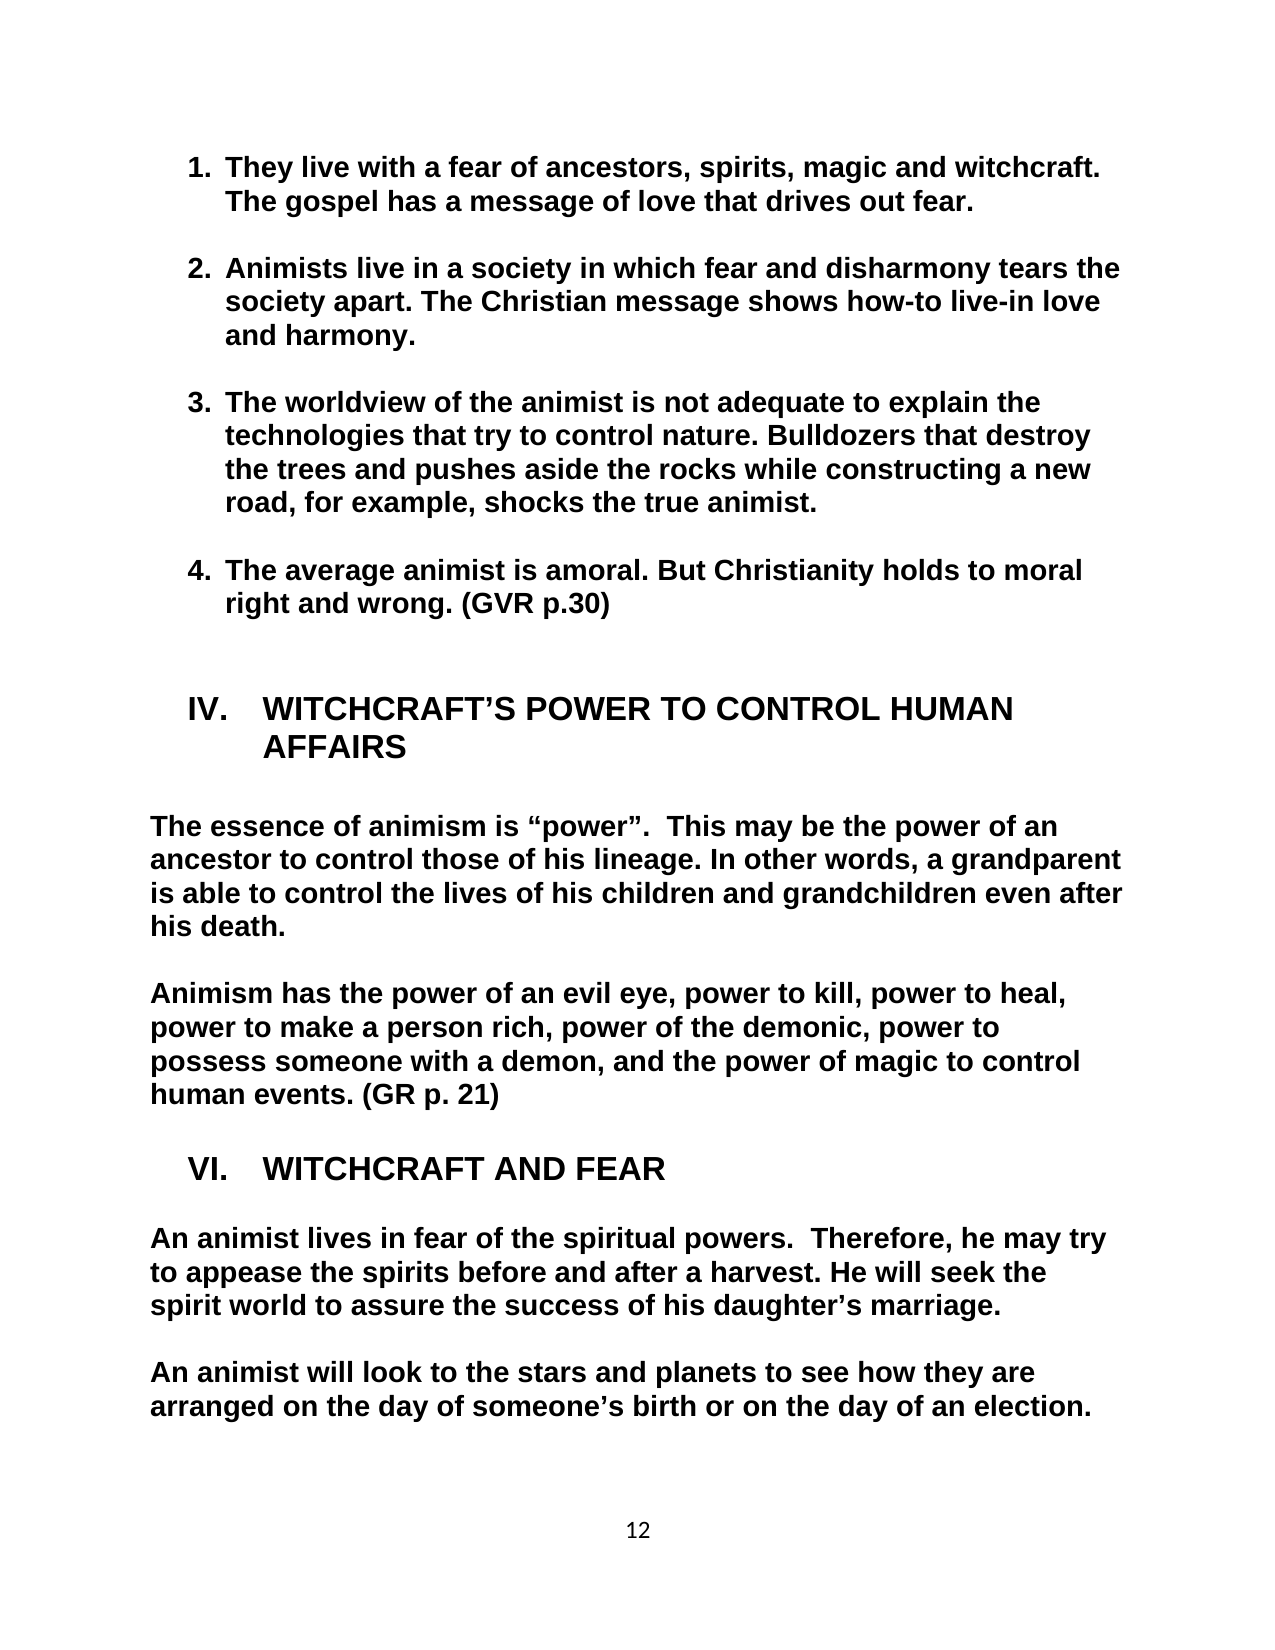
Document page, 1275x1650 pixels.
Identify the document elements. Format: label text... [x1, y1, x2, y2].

text The essence of animism is “power”. This may be the power of an ancestor to control those of his lineage. In other words, a grandparent is able to control the lives of his children and grandchildren even after his death. [150, 809, 1125, 943]
list The average animist is amoral. But Christianity holds to moral right and wrong. (GVR p.30) [187, 552, 1125, 619]
list WITCHCRAFT’S POWER TO CONTROL HUMAN AFFAIRS [187, 689, 1125, 766]
list They live with a fear of ancestors, spirits, magic and witchcraft. The gospel has a message of love that drives out fear. [187, 150, 1125, 217]
text Animism has the power of an evil eye, power to kill, power to heal, power to make a person rich, power of the demonic, power to possess someone with a demon, and the power of magic to control human events. (GR p. 21) [150, 976, 1125, 1111]
list WITCHCRAFT AND FEAR [187, 1149, 1125, 1187]
list Animists live in a society in which fear and disharmony tears the society apart. The Christian message shows how-to live-in love and harmony. [187, 251, 1125, 351]
text An animist will look to the stars and planets to see how they are arranged on the day of someone’s birth or on the day of an election. [150, 1355, 1125, 1422]
list The worldview of the animist is not adequate to explain the technologies that try to control nature. Bulldozers that destroy the trees and pushes aside the rocks while constructing a new road, for example, shocks the true animist. [187, 385, 1125, 519]
text An animist lives in fear of the spiritual powers. Therefore, he may try to appease the spirits before and after a harvest. He will seek the spirit world to assure the success of his daughter’s marriage. [150, 1221, 1125, 1322]
